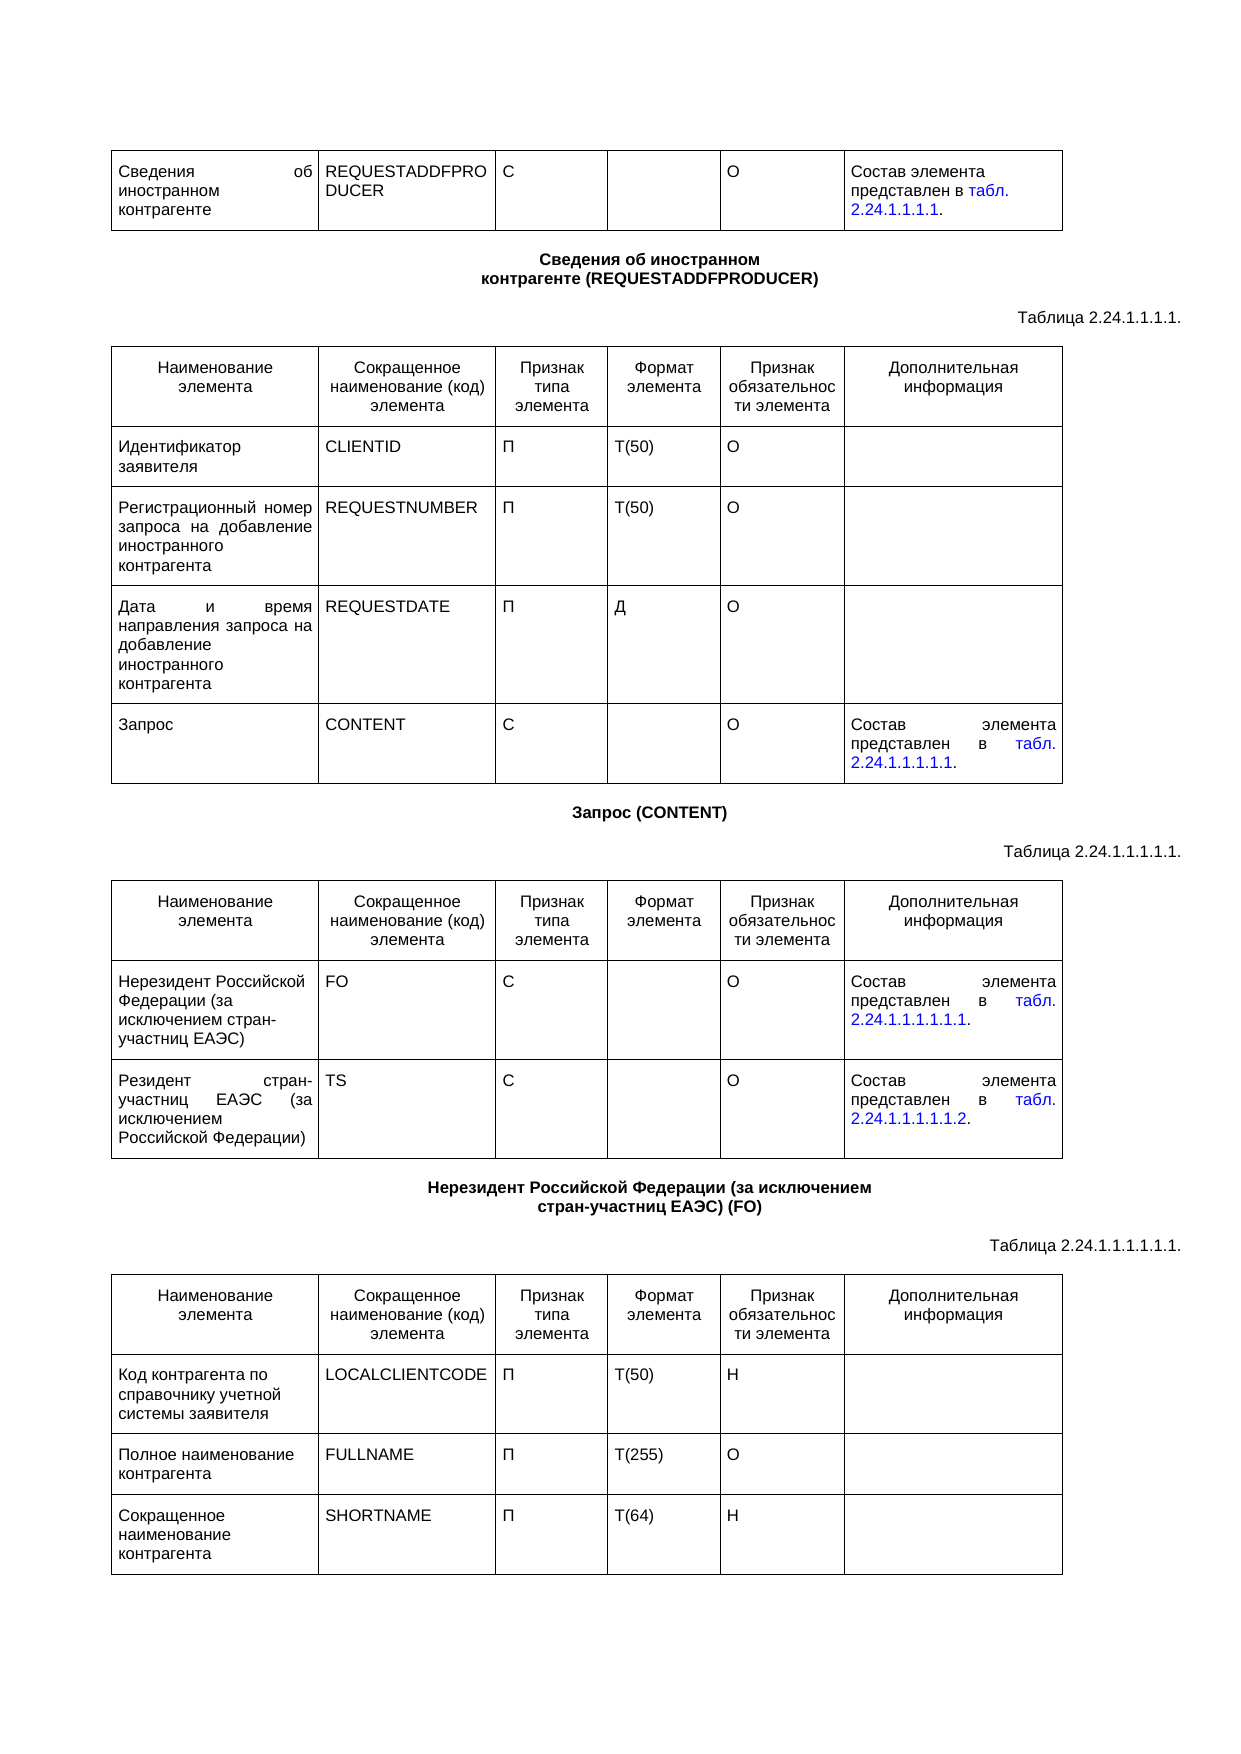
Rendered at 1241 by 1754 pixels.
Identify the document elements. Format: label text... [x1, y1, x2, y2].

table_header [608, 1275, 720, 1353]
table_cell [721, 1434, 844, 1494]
text Нерезидент Российской Федерации (за исключением [118, 1178, 1181, 1197]
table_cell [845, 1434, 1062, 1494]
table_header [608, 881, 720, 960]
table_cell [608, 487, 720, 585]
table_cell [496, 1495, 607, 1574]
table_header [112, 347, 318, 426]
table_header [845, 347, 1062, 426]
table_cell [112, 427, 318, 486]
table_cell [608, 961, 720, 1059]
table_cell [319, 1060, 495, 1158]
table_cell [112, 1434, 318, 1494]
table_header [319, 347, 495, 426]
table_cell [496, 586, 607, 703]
text Таблица 2.24.1.1.1.1.1. [118, 842, 1181, 861]
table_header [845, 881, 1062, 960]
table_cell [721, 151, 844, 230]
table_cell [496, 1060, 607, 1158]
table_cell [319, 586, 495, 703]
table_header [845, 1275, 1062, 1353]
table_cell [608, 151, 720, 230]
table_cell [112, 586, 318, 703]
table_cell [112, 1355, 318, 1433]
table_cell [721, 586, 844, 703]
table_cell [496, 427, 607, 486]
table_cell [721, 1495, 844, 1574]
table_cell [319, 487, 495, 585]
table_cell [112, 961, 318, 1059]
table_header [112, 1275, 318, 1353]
text Запрос (CONTENT) [118, 803, 1181, 822]
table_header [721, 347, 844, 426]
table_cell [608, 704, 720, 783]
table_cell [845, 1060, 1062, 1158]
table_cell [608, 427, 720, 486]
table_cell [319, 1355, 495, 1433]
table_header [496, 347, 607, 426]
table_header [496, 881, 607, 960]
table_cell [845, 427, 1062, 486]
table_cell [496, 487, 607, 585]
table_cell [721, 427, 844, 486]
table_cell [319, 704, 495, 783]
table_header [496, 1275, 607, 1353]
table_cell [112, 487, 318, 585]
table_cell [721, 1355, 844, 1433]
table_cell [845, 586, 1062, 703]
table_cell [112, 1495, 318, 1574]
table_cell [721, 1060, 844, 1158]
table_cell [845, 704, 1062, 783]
text Таблица 2.24.1.1.1.1. [118, 307, 1181, 327]
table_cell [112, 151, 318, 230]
text стран-участниц ЕАЭС) (FO) [118, 1197, 1181, 1216]
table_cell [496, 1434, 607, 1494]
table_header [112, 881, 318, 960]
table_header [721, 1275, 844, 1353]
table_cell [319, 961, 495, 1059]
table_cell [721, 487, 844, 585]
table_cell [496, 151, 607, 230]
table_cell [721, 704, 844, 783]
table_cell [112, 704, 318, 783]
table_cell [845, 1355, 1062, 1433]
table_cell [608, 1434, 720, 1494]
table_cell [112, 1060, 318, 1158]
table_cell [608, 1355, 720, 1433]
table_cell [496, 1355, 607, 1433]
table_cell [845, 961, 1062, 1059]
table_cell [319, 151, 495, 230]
text контрагенте (REQUESTADDFPRODUCER) [118, 269, 1181, 288]
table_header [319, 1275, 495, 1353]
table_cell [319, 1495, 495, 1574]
text Таблица 2.24.1.1.1.1.1.1. [118, 1235, 1181, 1254]
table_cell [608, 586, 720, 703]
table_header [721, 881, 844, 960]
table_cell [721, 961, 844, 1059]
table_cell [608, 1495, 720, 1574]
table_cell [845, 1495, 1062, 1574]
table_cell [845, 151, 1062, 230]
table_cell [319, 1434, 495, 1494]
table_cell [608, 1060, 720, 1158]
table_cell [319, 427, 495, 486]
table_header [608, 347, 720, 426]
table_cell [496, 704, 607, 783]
text Сведения об иностранном [118, 250, 1181, 269]
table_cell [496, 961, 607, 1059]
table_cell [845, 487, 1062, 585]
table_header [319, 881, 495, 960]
